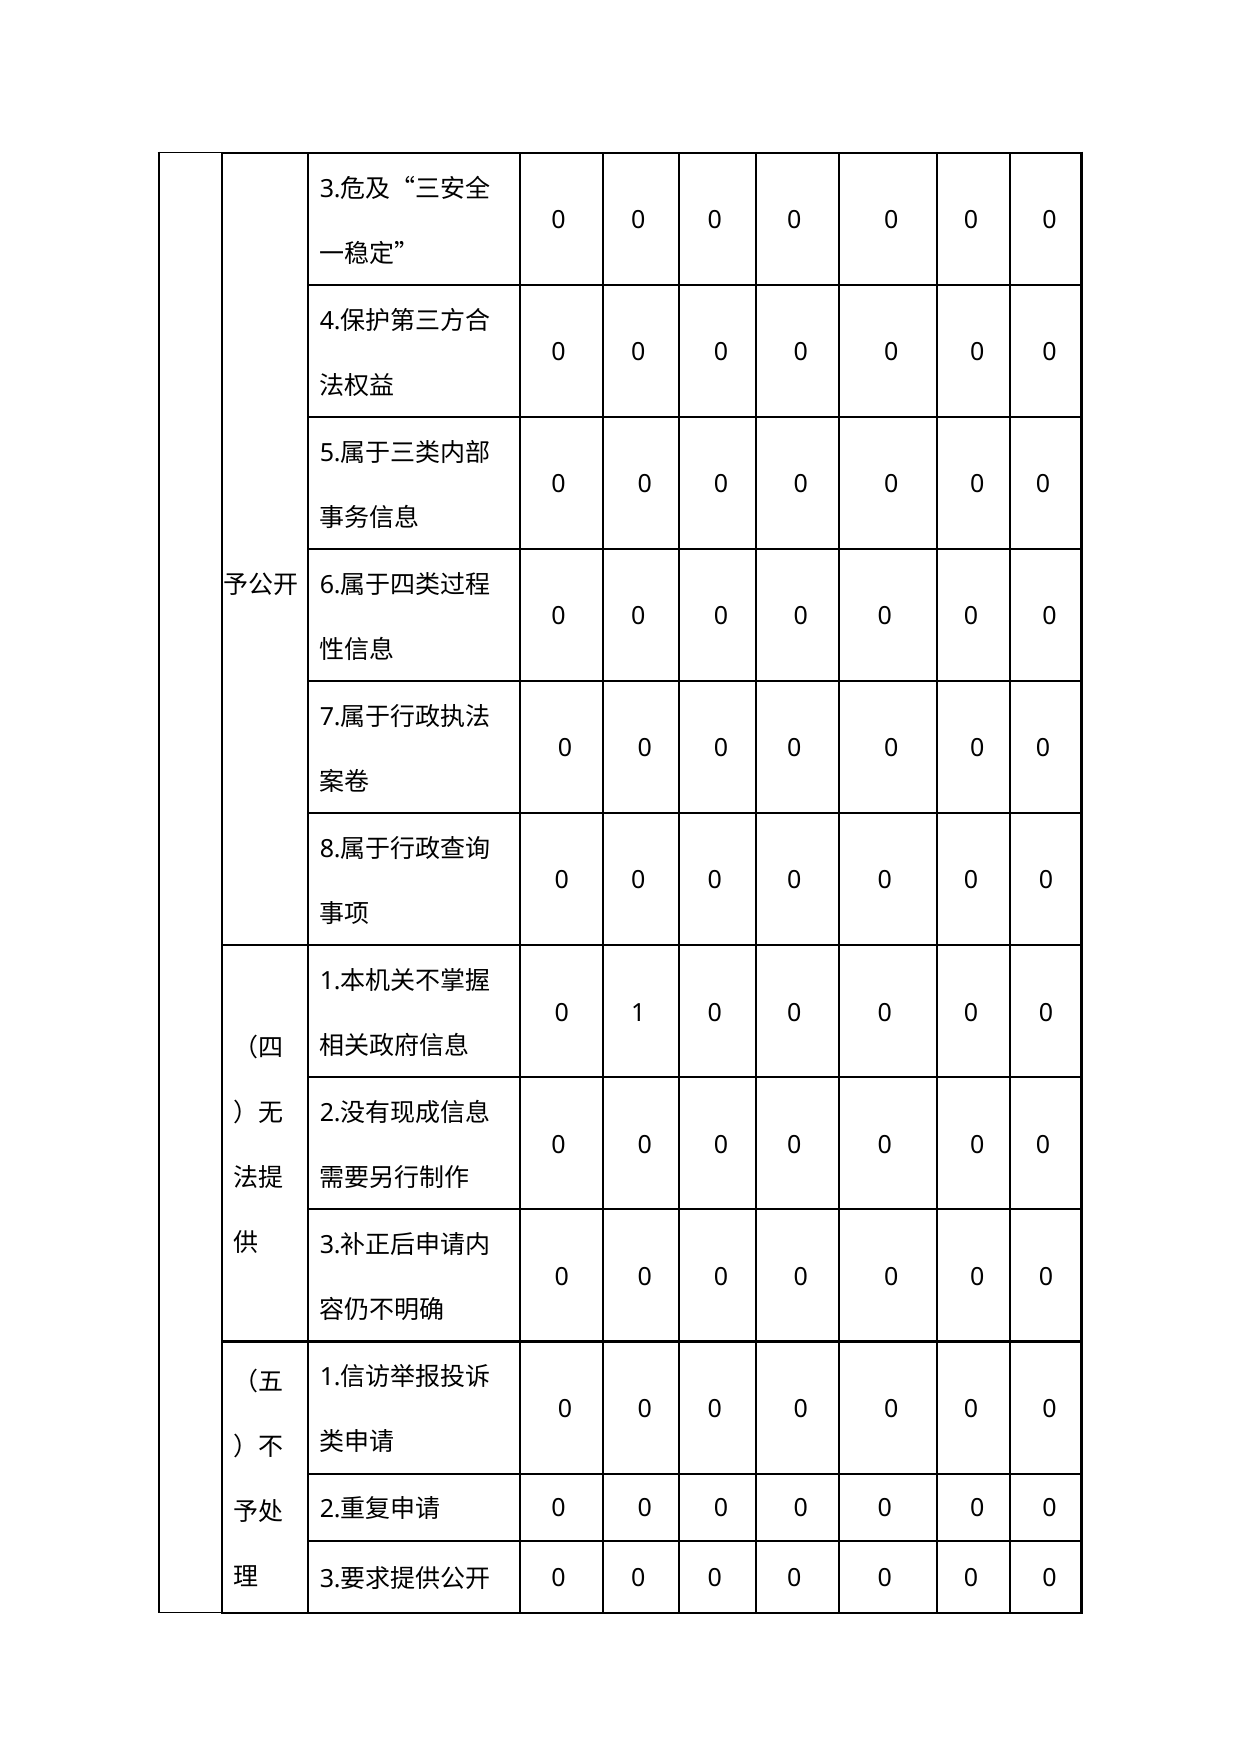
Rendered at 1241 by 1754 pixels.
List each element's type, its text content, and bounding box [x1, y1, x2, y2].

table_cell 0 [680, 550, 755, 680]
table_cell （五）不予处理 [223, 1343, 307, 1612]
table_cell 0 [521, 1078, 602, 1208]
table_cell 0 [757, 418, 838, 548]
table_cell 0 [840, 682, 936, 812]
table_cell 0 [938, 1475, 1009, 1539]
table_cell 0 [1011, 154, 1080, 284]
table_cell 0 [1011, 682, 1080, 812]
table_cell 0 [757, 946, 838, 1076]
table_cell 7.属于行政执法案卷 [309, 682, 519, 812]
table_cell 0 [680, 682, 755, 812]
table_cell 0 [521, 286, 602, 416]
table_cell 0 [840, 154, 936, 284]
table_cell 0 [1011, 814, 1080, 944]
table_cell 0 [938, 946, 1009, 1076]
table_cell 0 [757, 550, 838, 680]
table_cell 0 [1011, 1210, 1080, 1340]
table_cell 0 [604, 1078, 678, 1208]
table_cell 0 [521, 946, 602, 1076]
table_cell 0 [521, 418, 602, 548]
table_cell 1 [604, 946, 678, 1076]
table_cell 8.属于行政查询事项 [309, 814, 519, 944]
table_cell 0 [680, 1475, 755, 1539]
table_cell 0 [680, 814, 755, 944]
table_cell 0 [680, 154, 755, 284]
table_cell 0 [757, 1210, 838, 1340]
table_cell 3.补正后申请内容仍不明确 [309, 1210, 519, 1340]
table_cell 0 [521, 1542, 602, 1612]
table_cell 0 [604, 418, 678, 548]
table_cell 0 [604, 1542, 678, 1612]
table_cell 0 [1011, 1343, 1080, 1472]
table_cell 0 [521, 1210, 602, 1340]
table_cell 0 [1011, 1475, 1080, 1539]
table_cell 0 [840, 946, 936, 1076]
table_cell 0 [604, 682, 678, 812]
table_cell 0 [604, 286, 678, 416]
table_cell 0 [604, 814, 678, 944]
table_cell 0 [680, 418, 755, 548]
table_cell 0 [1011, 1542, 1080, 1612]
table_cell （四）无法提供 [223, 946, 307, 1340]
table_cell 0 [757, 286, 838, 416]
table_cell 0 [757, 814, 838, 944]
table_cell 3.要求提供公开出版物 [309, 1542, 519, 1612]
table_cell 0 [840, 1078, 936, 1208]
table_cell 0 [680, 946, 755, 1076]
table_cell 0 [521, 154, 602, 284]
table_cell 0 [840, 418, 936, 548]
table_cell 0 [604, 550, 678, 680]
table_cell 0 [938, 1078, 1009, 1208]
table_cell 0 [938, 154, 1009, 284]
table_cell 0 [840, 286, 936, 416]
table_cell 0 [938, 1542, 1009, 1612]
table_cell 0 [1011, 1078, 1080, 1208]
table_cell 0 [840, 550, 936, 680]
table_cell 0 [604, 1343, 678, 1472]
table_cell 0 [757, 1542, 838, 1612]
table_cell 0 [521, 1343, 602, 1472]
table_cell 2.没有现成信息需要另行制作 [309, 1078, 519, 1208]
table_cell 0 [840, 1542, 936, 1612]
table_cell 0 [521, 550, 602, 680]
table_cell 0 [1011, 418, 1080, 548]
table_cell 0 [1011, 946, 1080, 1076]
table_cell 0 [680, 1343, 755, 1472]
table_cell 0 [757, 1078, 838, 1208]
table_cell 2.重复申请 [309, 1475, 519, 1539]
table_cell 0 [757, 682, 838, 812]
table_cell 0 [938, 1210, 1009, 1340]
table_cell 0 [840, 814, 936, 944]
table_cell 0 [938, 286, 1009, 416]
table_cell 0 [938, 550, 1009, 680]
table_cell 0 [521, 1475, 602, 1539]
table_cell 0 [938, 814, 1009, 944]
table_cell 0 [840, 1343, 936, 1472]
table_cell 1.本机关不掌握相关政府信息 [309, 946, 519, 1076]
table_cell 5.属于三类内部事务信息 [309, 418, 519, 548]
table_cell 0 [840, 1210, 936, 1340]
table_cell 0 [680, 1078, 755, 1208]
table_cell 0 [1011, 550, 1080, 680]
table_cell 0 [680, 286, 755, 416]
table_cell 3.危及“三安全一稳定” [309, 154, 519, 284]
table_cell 0 [604, 154, 678, 284]
table_cell 0 [757, 1343, 838, 1472]
table_cell 0 [521, 814, 602, 944]
table_cell 0 [521, 682, 602, 812]
table_cell 1.信访举报投诉类申请 [309, 1343, 519, 1472]
table_cell 6.属于四类过程性信息 [309, 550, 519, 680]
table_cell 4.保护第三方合法权益 [309, 286, 519, 416]
table_cell 0 [938, 682, 1009, 812]
table_cell 0 [604, 1210, 678, 1340]
table_cell 0 [680, 1210, 755, 1340]
table_cell 0 [1011, 286, 1080, 416]
table_cell 0 [938, 1343, 1009, 1472]
table_cell 0 [840, 1475, 936, 1539]
table_cell 0 [757, 154, 838, 284]
table_cell 0 [604, 1475, 678, 1539]
table_cell 0 [757, 1475, 838, 1539]
table_cell 0 [680, 1542, 755, 1612]
table_cell 0 [938, 418, 1009, 548]
